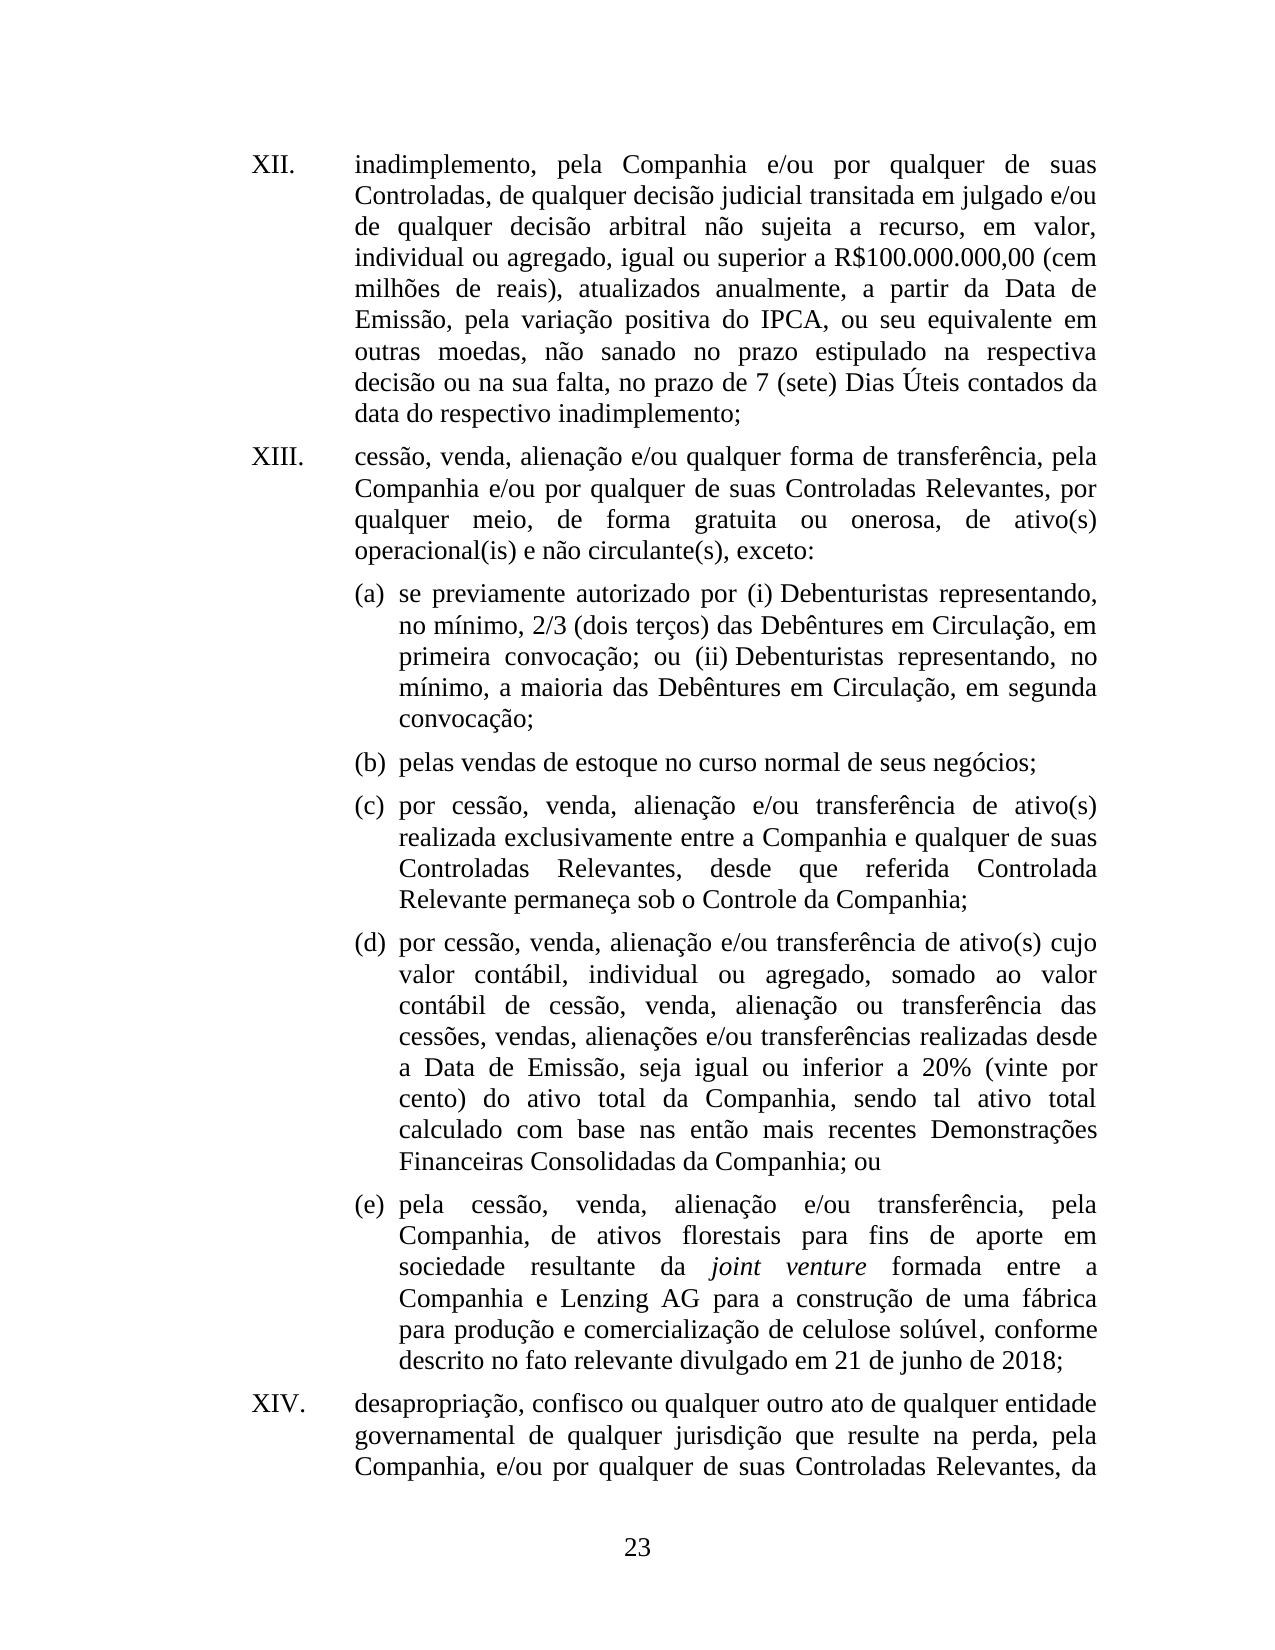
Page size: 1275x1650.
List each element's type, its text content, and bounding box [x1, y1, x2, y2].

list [251, 1388, 1098, 1481]
list pelas vendas de estoque no curso normal de seus negócios; [354, 746, 1098, 777]
list por cessão, venda, alienação e/ou transferência de ativo(s) cujo valor contábil, individual ou agregado, somado ao valor contábil de cessão, venda, alienação ou transferência das cessões, vendas, alienações e/ou transferências realizadas desde a Data de Emissão, seja igual ou inferior a 20% (vinte por cento) do ativo total da Companhia, sendo tal ativo total calculado com base nas então mais recentes Demonstrações Financeiras Consolidadas da Companhia; ou [354, 927, 1098, 1176]
list inadimplemento, pela Companhia e/ou por qualquer de suas Controladas, de qualquer decisão judicial transitada em julgado e/ou de qualquer decisão arbitral não sujeita a recurso, em valor, individual ou agregado, igual ou superior a R$100.000.000,00 (cem milhões de reais), atualizados anualmente, a partir da Data de Emissão, pela variação positiva do IPCA, ou seu equivalente em outras moedas, não sanado no prazo estipulado na respectiva decisão ou na sua falta, no prazo de 7 (sete) Dias Úteis contados da data do respectivo inadimplemento; [251, 148, 1098, 428]
list se previamente autorizado por (i) Debenturistas representando, no mínimo, 2/3 (dois terços) das Debêntures em Circulação, em primeira convocação; ou (ii) Debenturistas representando, no mínimo, a maioria das Debêntures em Circulação, em segunda convocação; [354, 578, 1098, 733]
list cessão, venda, alienação e/ou qualquer forma de transferência, pela Companhia e/ou por qualquer de suas Controladas Relevantes, por qualquer meio, de forma gratuita ou onerosa, de ativo(s) operacional(is) e não circulante(s), exceto: [251, 441, 1098, 565]
list pela cessão, venda, alienação e/ou transferência, pela Companhia, de ativos florestais para fins de aporte em sociedade resultante da joint venture formada entre a Companhia e Lenzing AG para a construção de uma fábrica para produção e comercialização de celulose solúvel, conforme descrito no fato relevante divulgado em 21 de junho de 2018; [354, 1188, 1098, 1375]
list por cessão, venda, alienação e/ou transferência de ativo(s) realizada exclusivamente entre a Companhia e qualquer de suas Controladas Relevantes, desde que referida Controlada Relevante permaneça sob o Controle da Companhia; [354, 789, 1098, 914]
